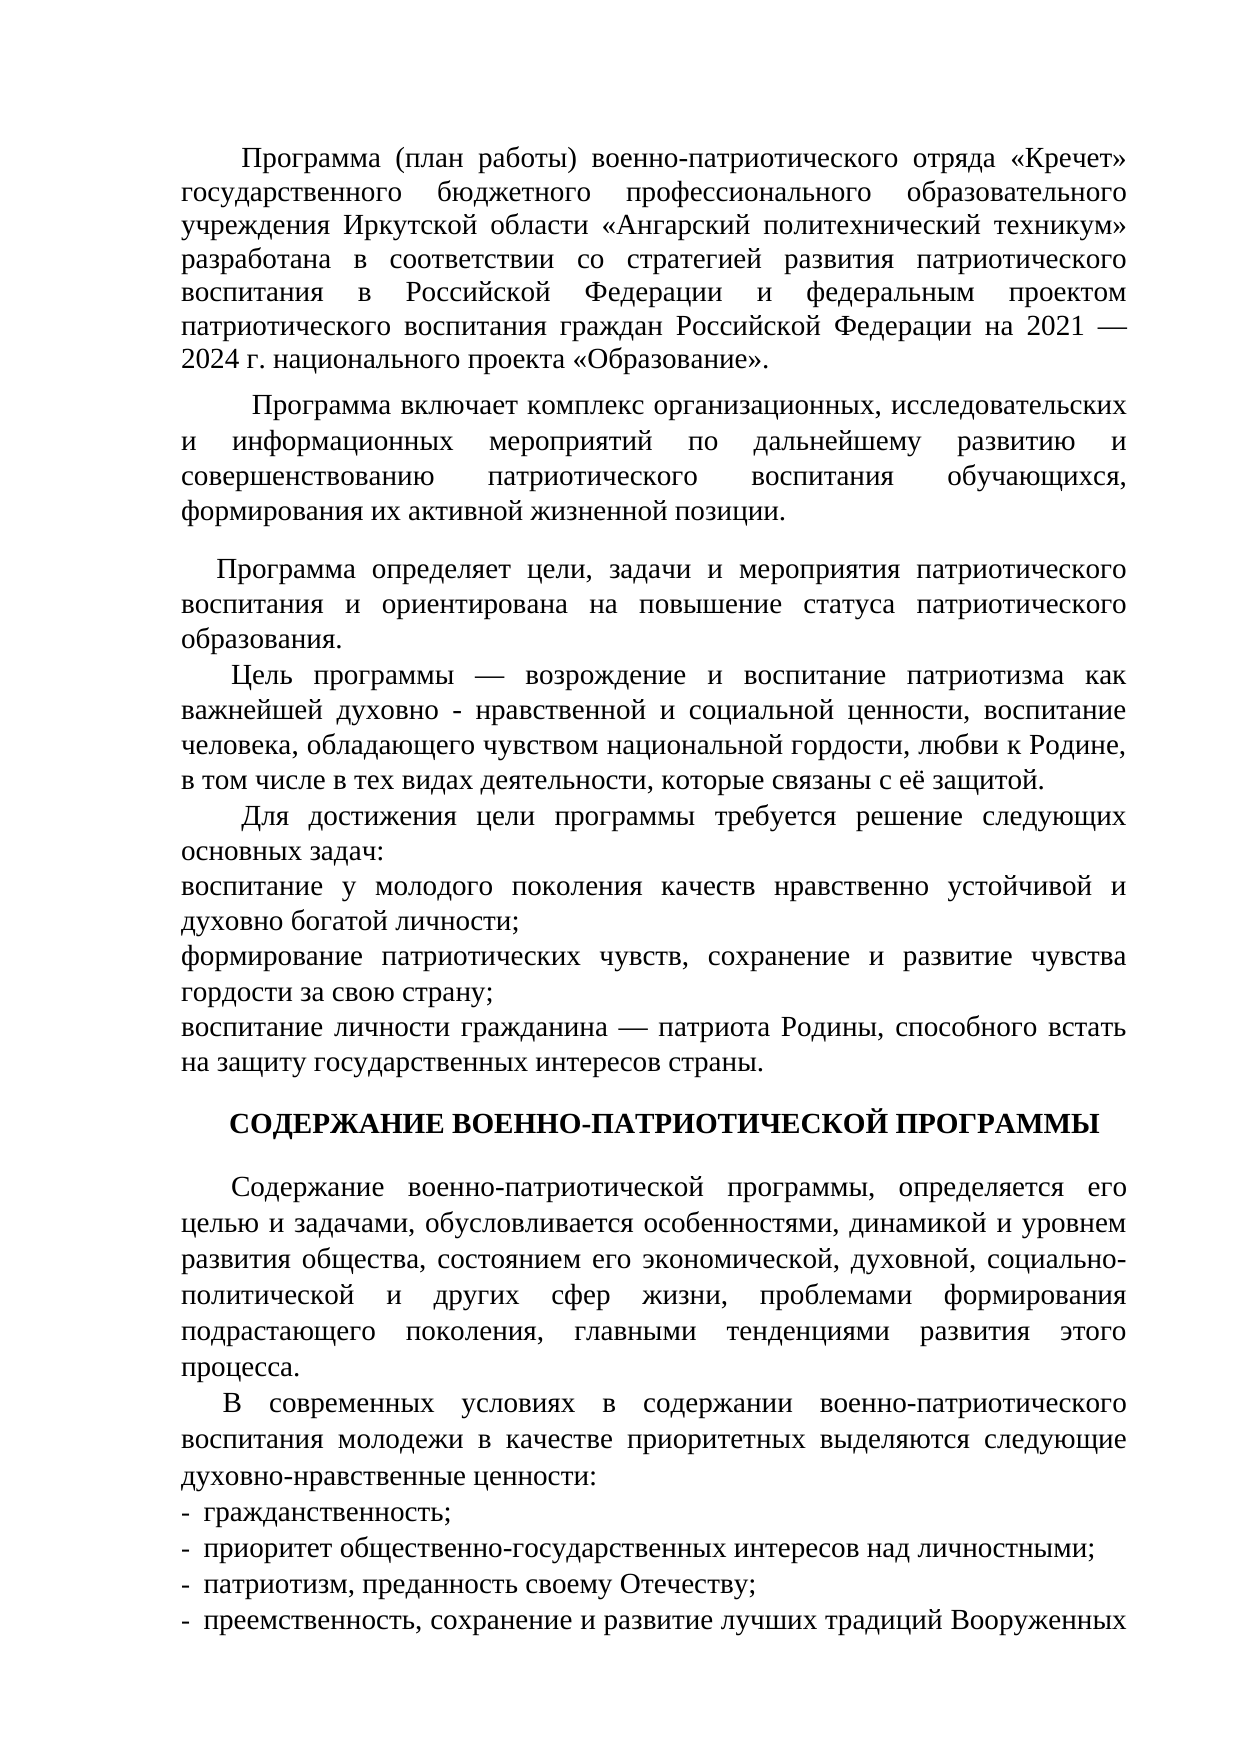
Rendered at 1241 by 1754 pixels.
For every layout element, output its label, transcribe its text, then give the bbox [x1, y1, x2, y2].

text В современных условиях в содержании военно-патриотического воспитания молодежи в качестве приоритетных выделяются следующие духовно-нравственные ценности: [181, 1386, 1127, 1491]
text воспитание у молодого поколения качеств нравственно устойчивой и духовно богатой личности; [181, 868, 1127, 937]
text СОДЕРЖАНИЕ ВОЕННО-ПАТРИОТИЧЕСКОЙ ПРОГРАММЫ [181, 1106, 1127, 1140]
text Для достижения цели программы требуется решение следующих основных задач: [181, 798, 1127, 866]
text Содержание военно-патриотической программы, определяется его целью и задачами, обусловливается особенностями, динамикой и уровнем развития общества, состоянием его экономической, духовной, социально- политической и других сфер жизни, проблемами формирования подрастающего поколения, главными тенденциями развития этого процесса. [181, 1169, 1127, 1383]
text Цель программы — возрождение и воспитание патриотизма как важнейшей духовно - нравственной и социальной ценности, воспитание человека, обладающего чувством национальной гордости, любви к Родине, в том числе в тех видах деятельности, которые связаны с её защитой. [181, 657, 1127, 796]
list приоритет общественно-государственных интересов над личностными; [181, 1530, 1127, 1564]
text Программа (план работы) военно-патриотического отряда «Кречет» государственного бюджетного профессионального образовательного учреждения Иркутской области «Ангарский политехнический техникум» разработана в соответствии со стратегией развития патриотического воспитания в Российской Федерации и федеральным проектом патриотического воспитания граждан Российской Федерации на 2021 — 2024 г. национального проекта «Образование». [181, 140, 1127, 375]
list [181, 1602, 1127, 1636]
text Программа определяет цели, задачи и мероприятия патриотического воспитания и ориентирована на повышение статуса патриотического образования. [181, 551, 1127, 655]
list патриотизм, преданность своему Отечеству; [181, 1566, 1127, 1600]
list гражданственность; [181, 1494, 1127, 1527]
text Программа включает комплекс организационных, исследовательских и информационных мероприятий по дальнейшему развитию и совершенствованию патриотического воспитания обучающихся, формирования их активной жизненной позиции. [181, 387, 1127, 527]
text воспитание личности гражданина — патриота Родины, способного встать на защиту государственных интересов страны. [181, 1009, 1127, 1078]
text формирование патриотических чувств, сохранение и развитие чувства гордости за свою страну; [181, 938, 1127, 1007]
